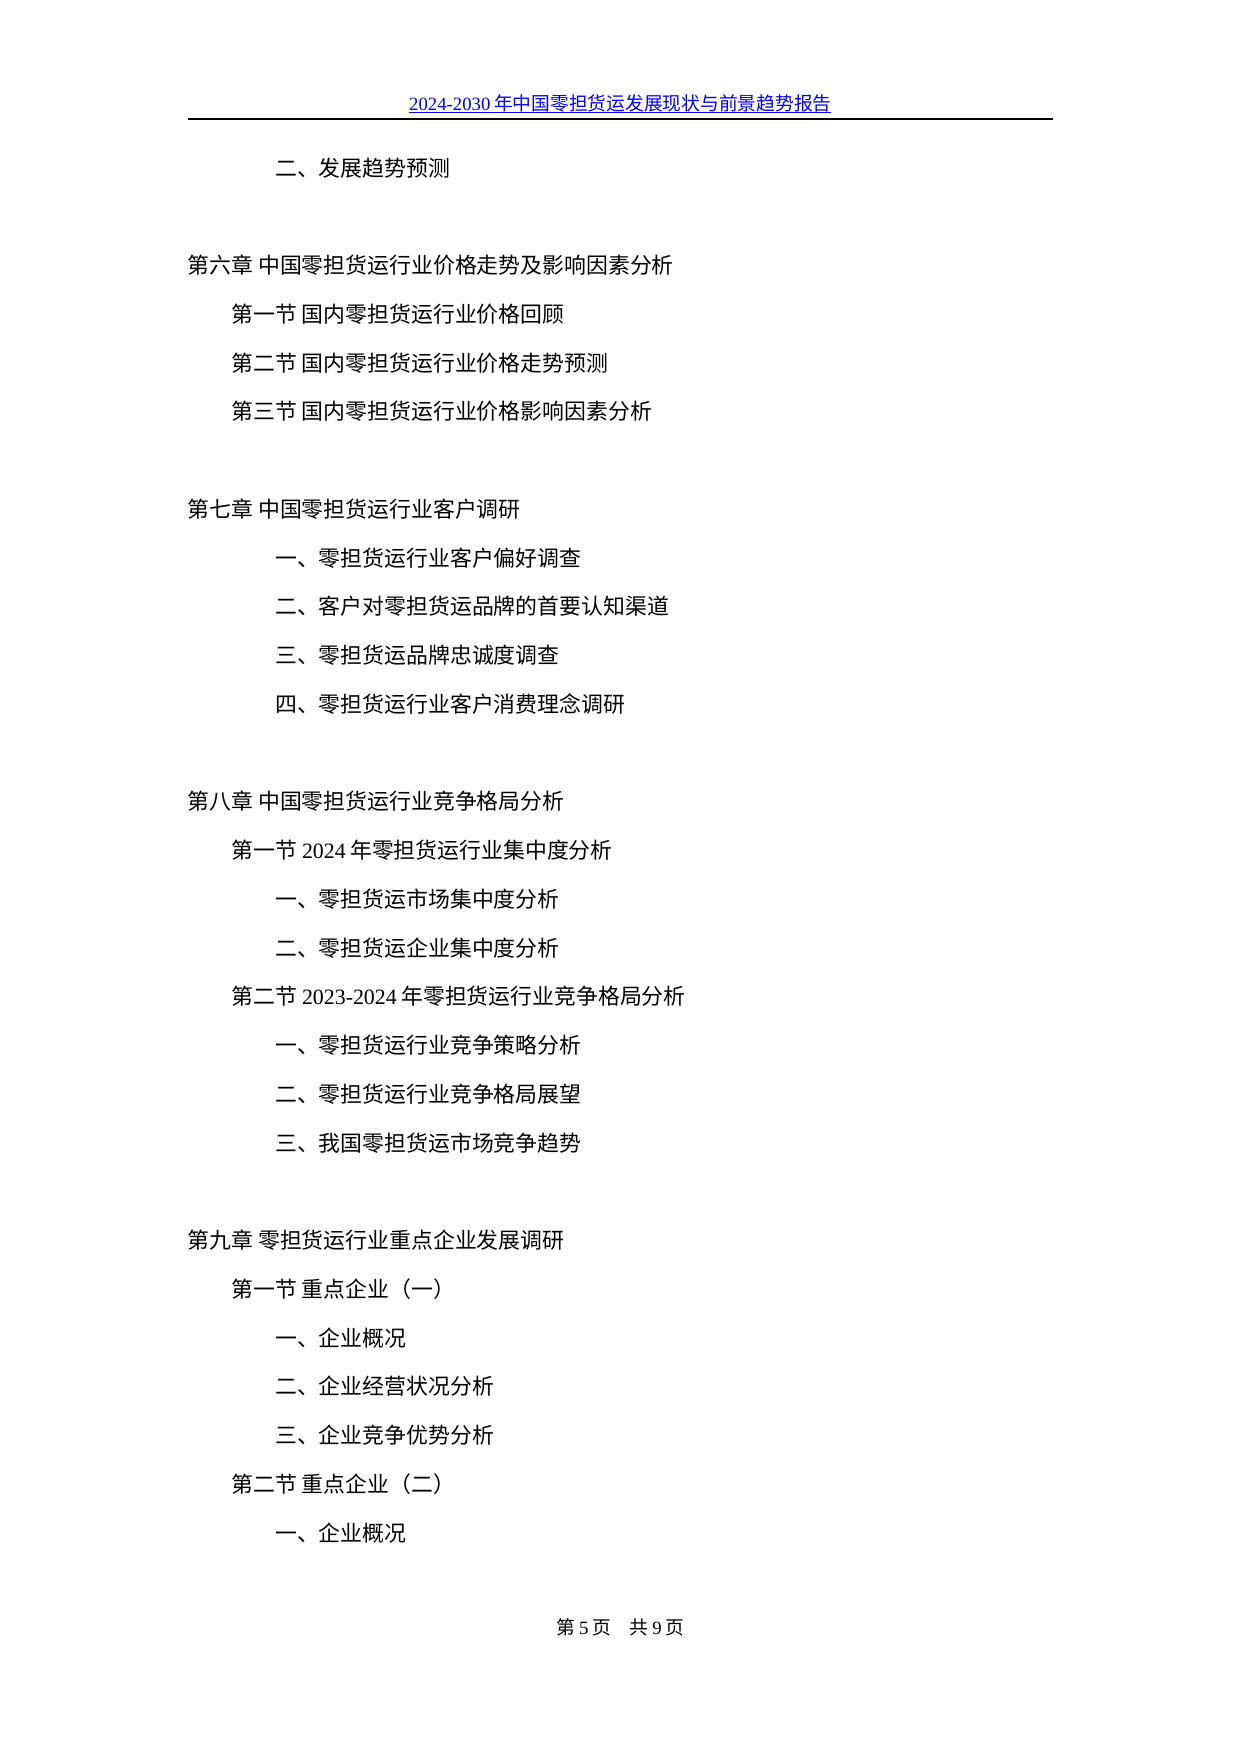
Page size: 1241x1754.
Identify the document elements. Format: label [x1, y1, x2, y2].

text [187, 150, 1053, 1548]
